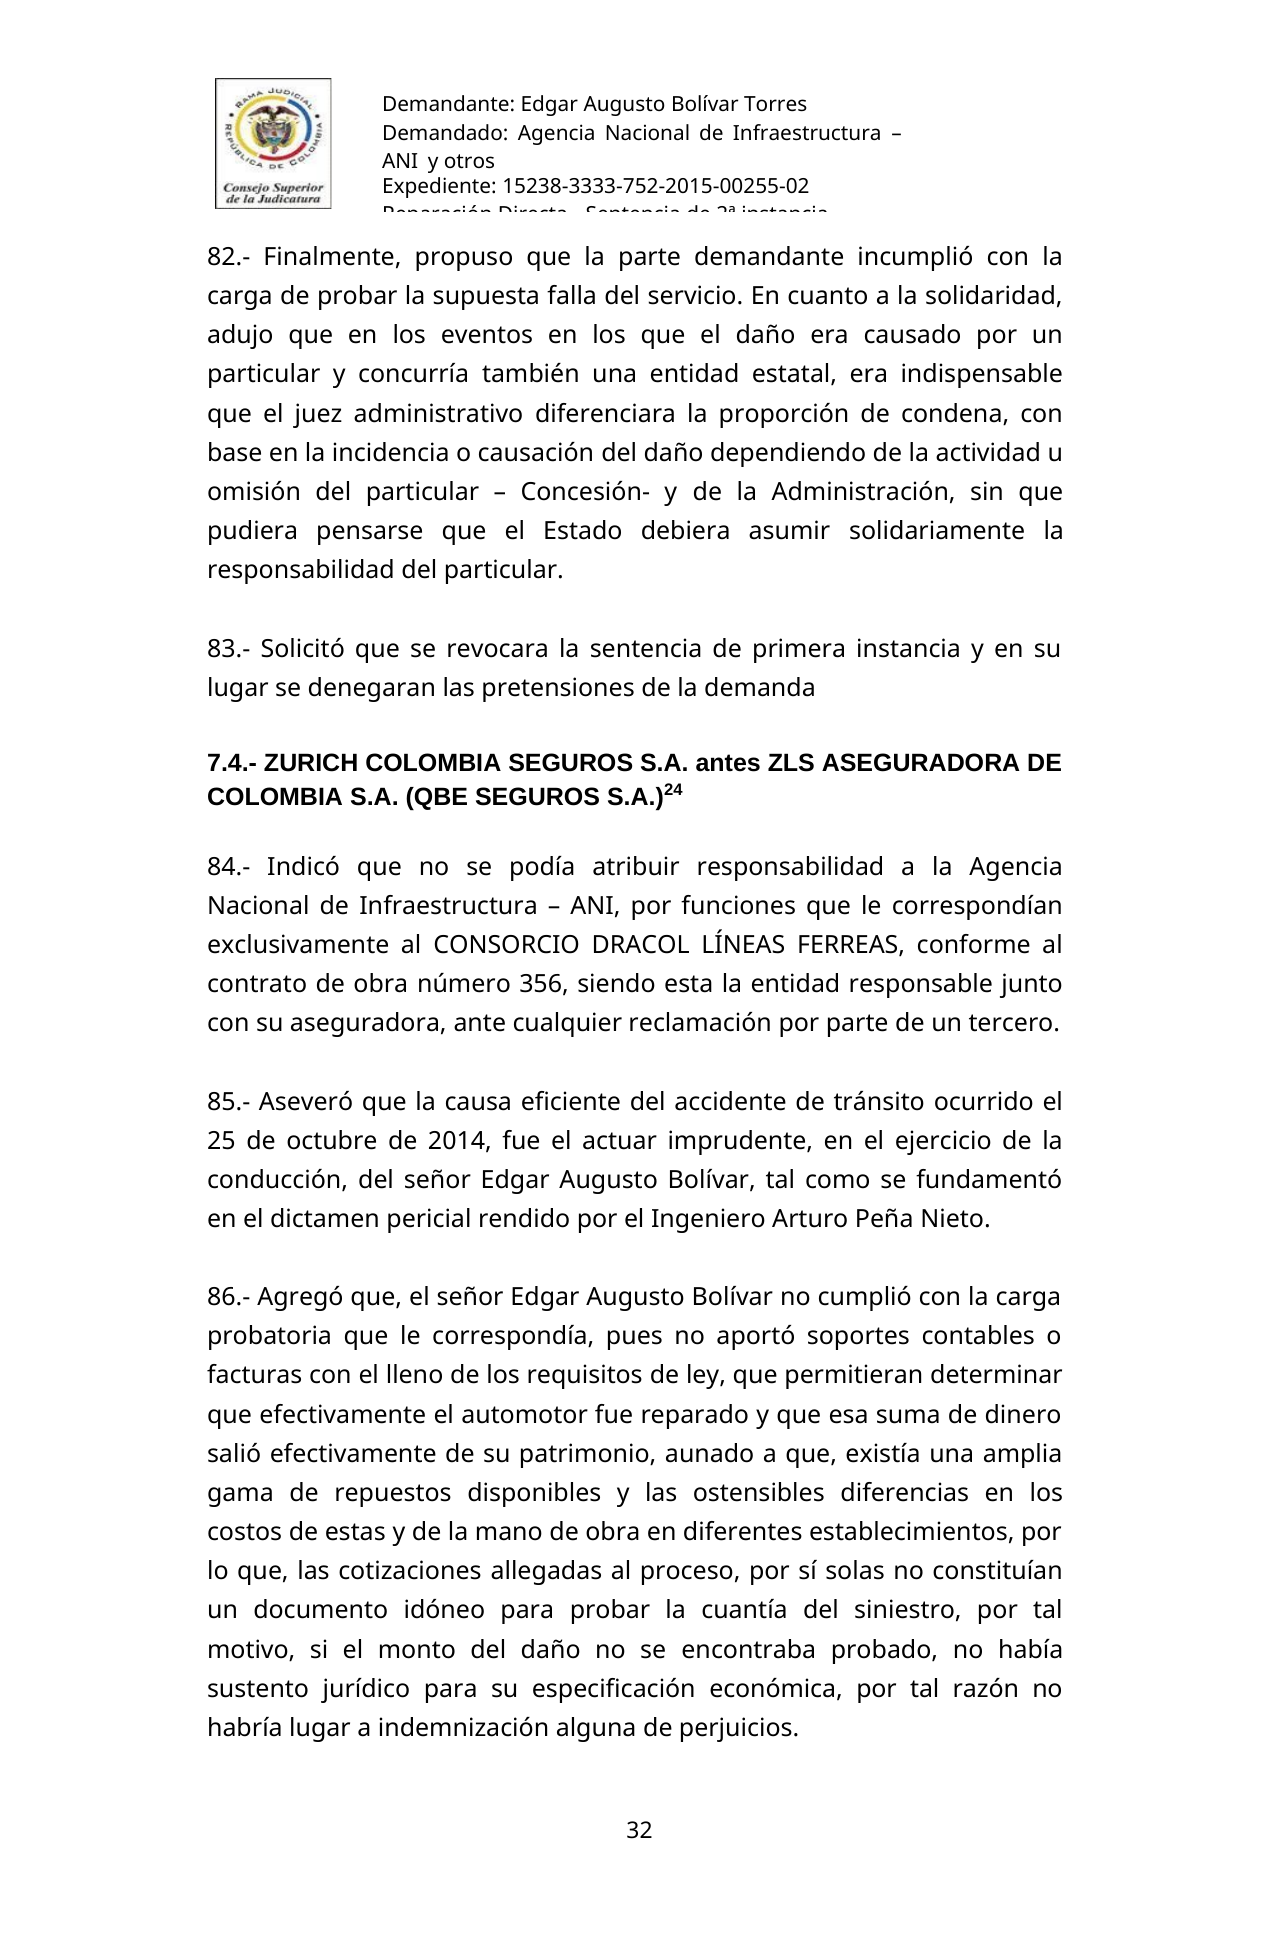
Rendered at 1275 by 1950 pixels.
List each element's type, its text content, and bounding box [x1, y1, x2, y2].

text 86.- Agregó que, el señor Edgar Augusto Bolívar no cumplió con la carga probatoria que le correspondía, pues no aportó soportes contables o facturas con el lleno de los requisitos de ley, que permitieran determinar que efectivamente el automotor fue reparado y que esa suma de dinero salió efectivamente de su patrimonio, aunado a que, existía una amplia gama de repuestos disponibles y las ostensibles diferencias en los costos de estas y de la mano de obra en diferentes establecimientos, por lo que, las cotizaciones allegadas al proceso, por sí solas no constituían un documento idóneo para probar la cuantía del siniestro, por tal motivo, si el monto del daño no se encontraba probado, no había sustento jurídico para su especificación económica, por tal razón no habría lugar a indemnización alguna de perjuicios. [207, 1279, 1063, 1744]
picture [215, 78, 332, 209]
text 83.- Solicitó que se revocara la sentencia de primera instancia y en su lugar se denegaran las pretensiones de la demanda [207, 630, 1063, 703]
text 85.- Aseveró que la causa eficiente del accidente de tránsito ocurrido el 25 de octubre de 2014, fue el actuar imprudente, en el ejercicio de la conducción, del señor Edgar Augusto Bolívar, tal como se fundamentó en el dictamen pericial rendido por el Ingeniero Arturo Peña Nieto. [207, 1083, 1064, 1235]
subtitle 7.4.- ZURICH COLOMBIA SEGUROS S.A. antes ZLS ASEGURADORA DE COLOMBIA S.A. (QBE SEGUROS S.A.)24 [207, 748, 1062, 811]
text 82.- Finalmente, propuso que la parte demandante incumplió con la carga de probar la supuesta falla del servicio. En cuanto a la solidaridad, adujo que en los eventos en los que el daño era causado por un particular y concurría también una entidad estatal, era indispensable que el juez administrativo diferenciara la proporción de condena, con base en la incidencia o causación del daño dependiendo de la actividad u omisión del particular – Concesión- y de la Administración, sin que pudiera pensarse que el Estado debiera asumir solidariamente la responsabilidad del particular. [207, 238, 1064, 586]
text 84.- Indicó que no se podía atribuir responsabilidad a la Agencia Nacional de Infraestructura – ANI, por funciones que le correspondían exclusivamente al CONSORCIO DRACOL LÍNEAS FERREAS, conforme al contrato de obra número 356, siendo esta la entidad responsable junto con su aseguradora, ante cualquier reclamación por parte de un tercero. [207, 848, 1063, 1039]
